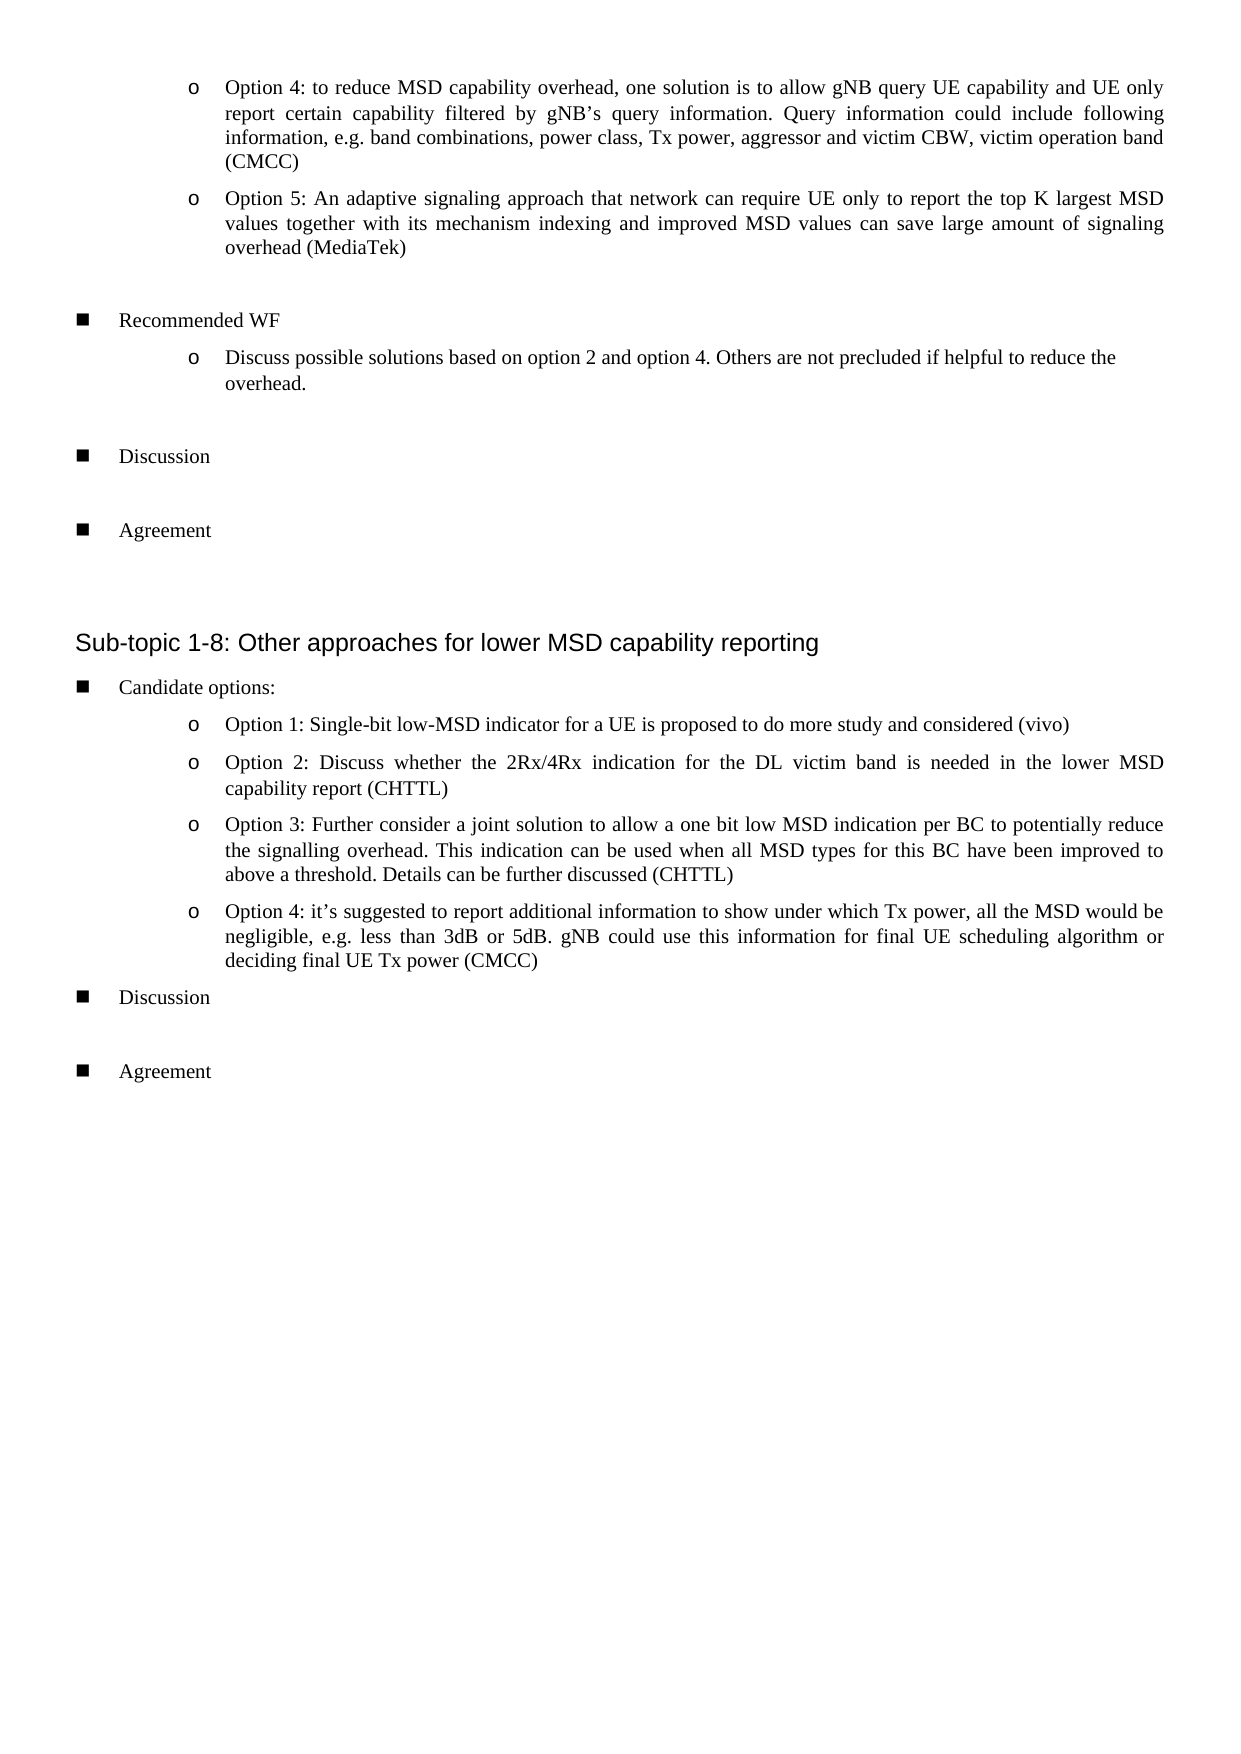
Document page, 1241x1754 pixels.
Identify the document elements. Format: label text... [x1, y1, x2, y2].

list Recommended WF [75, 308, 1165, 332]
list Option 3: Further consider a joint solution to allow a one bit low MSD indication per BC to potentially reduce the signalling overhead. This indication can be used when all MSD types for this BC have been improved to above a threshold. Details can be further discussed (CHTTL) [187, 812, 1165, 886]
list Candidate options: [75, 675, 1165, 699]
list Agreement [75, 1059, 1165, 1083]
list Option 1: Single-bit low-MSD indicator for a UE is proposed to do more study and considered (vivo) [187, 712, 1165, 737]
list Option 5: An adaptive signaling approach that network can require UE only to report the top K largest MSD values together with its mechanism indexing and improved MSD values can save large amount of signaling overhead (MediaTek) [187, 185, 1165, 259]
list Discussion [75, 444, 1165, 468]
list Discuss possible solutions based on option 2 and option 4. Others are not precluded if helpful to reduce the overhead. [187, 345, 1165, 395]
list Option 2: Discuss whether the 2Rx/4Rx indication for the DL victim band is needed in the lower MSD capability report (CHTTL) [187, 750, 1165, 800]
list Agreement [75, 518, 1165, 542]
list Discussion [75, 985, 1165, 1009]
list Option 4: it’s suggested to report additional information to show under which Tx power, all the MSD would be negligible, e.g. less than 3dB or 5dB. gNB could use this information for final UE scheduling algorithm or deciding final UE Tx power (CMCC) [187, 899, 1165, 972]
subtitle Sub-topic 1-8: Other approaches for lower MSD capability reporting [75, 628, 1165, 656]
list Option 4: to reduce MSD capability overhead, one solution is to allow gNB query UE capability and UE only report certain capability filtered by gNB’s query information. Query information could include following information, e.g. band combinations, power class, Tx power, aggressor and victim CBW, victim operation band (CMCC) [187, 75, 1165, 173]
